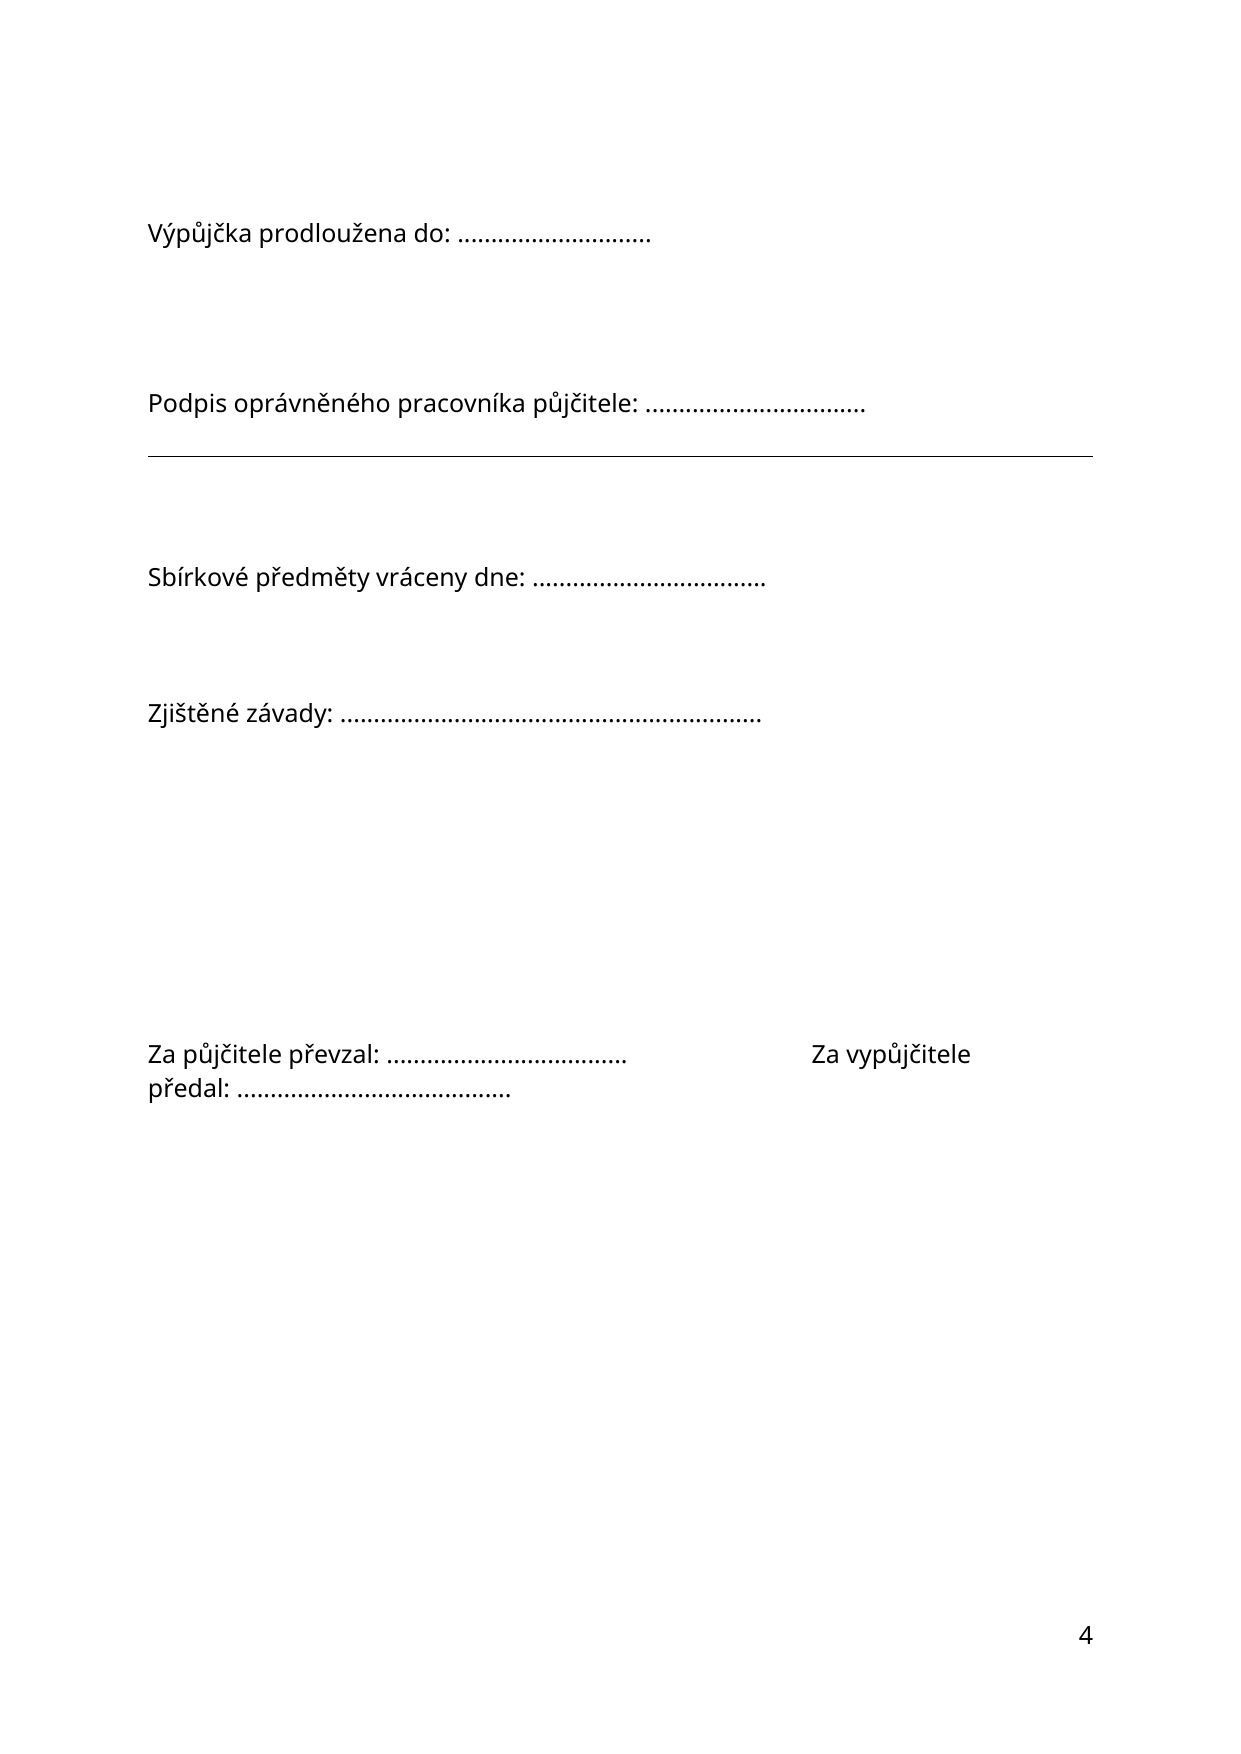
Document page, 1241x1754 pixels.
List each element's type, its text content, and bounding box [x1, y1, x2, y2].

text Sbírkové předměty vráceny dne: ................................... [148, 559, 1093, 593]
text Za půjčitele převzal: .................................... Za vypůjčitele předal: ......................................... [148, 1036, 1093, 1104]
text Podpis oprávněného pracovníka půjčitele: ................................. [148, 386, 1093, 420]
text Výpůjčka prodloužena do: ............................. [148, 216, 1093, 250]
text Zjištěné závady: ............................................................... [148, 696, 1093, 730]
